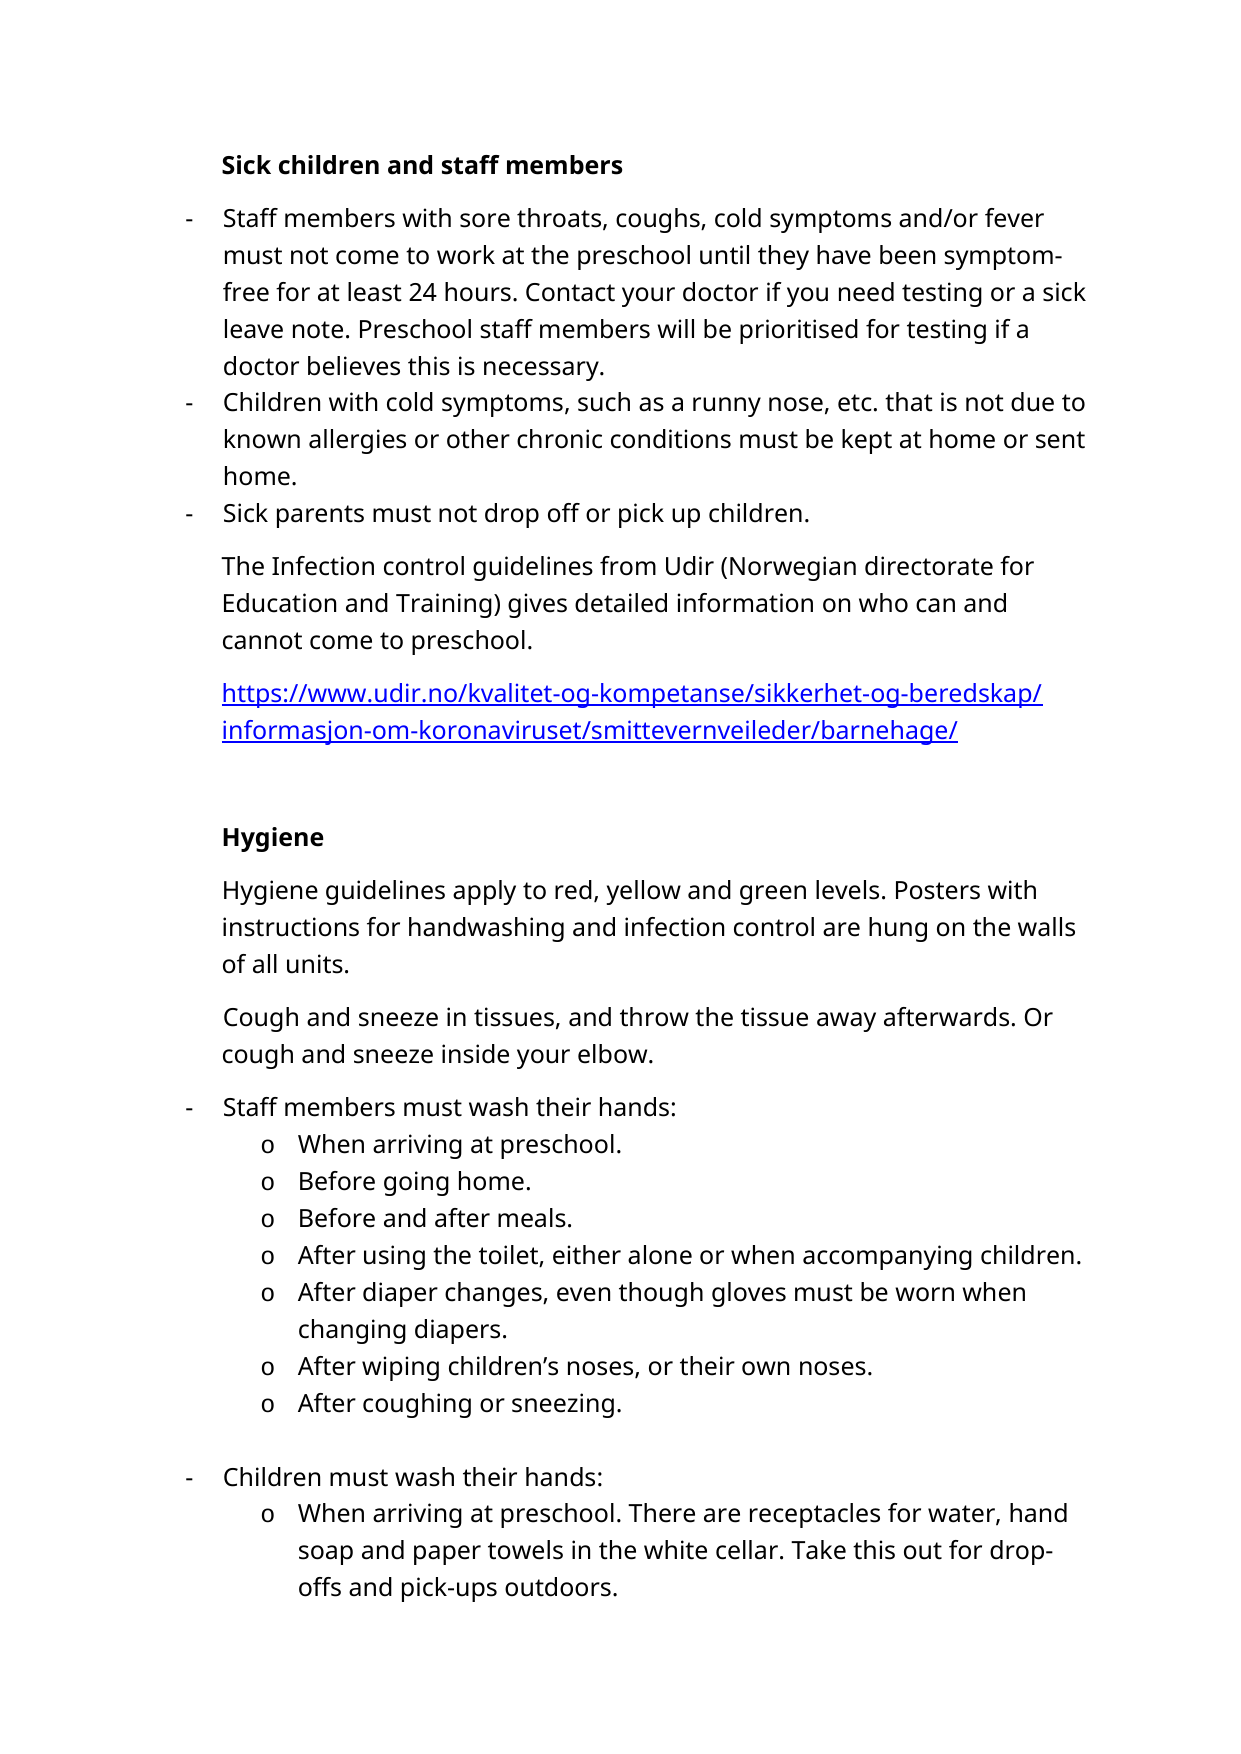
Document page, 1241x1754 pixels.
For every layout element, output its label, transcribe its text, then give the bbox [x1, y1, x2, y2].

list Staff members must wash their hands: [185, 1090, 1092, 1124]
list Before going home. [260, 1164, 1092, 1198]
list After diaper changes, even though gloves must be worn when changing diapers. [260, 1275, 1092, 1346]
list Sick parents must not drop off or pick up children. [185, 495, 1092, 529]
text Sick children and staff members [148, 148, 1092, 182]
text Hygiene guidelines apply to red, yellow and green levels. Posters with instructions for handwashing and infection control are hung on the walls of all units. [221, 873, 1092, 980]
list Children must wash their hands: [185, 1459, 1092, 1493]
list After using the toilet, either alone or when accompanying children. [260, 1238, 1092, 1272]
list When arriving at preschool. [260, 1127, 1092, 1161]
text Hygiene [221, 819, 1092, 853]
list Staff members with sore throats, coughs, cold symptoms and/or fever must not come to work at the preschool until they have been symptom-free for at least 24 hours. Contact your doctor if you need testing or a sick leave note. Preschool staff members will be prioritised for testing if a doctor believes this is necessary. [185, 201, 1092, 382]
list After wiping children’s noses, or their own noses. [260, 1348, 1092, 1383]
text Cough and sneeze in tissues, and throw the tissue away afterwards. Or cough and sneeze inside your elbow. [221, 1000, 1092, 1071]
list After coughing or sneezing. [260, 1385, 1092, 1420]
text https://www.udir.no/kvalitet-og-kompetanse/sikkerhet-og-beredskap/informasjon-om-koronaviruset/smittevernveileder/barnehage/ [221, 676, 1092, 747]
list Before and after meals. [260, 1201, 1092, 1235]
list Children with cold symptoms, such as a runny nose, etc. that is not due to known allergies or other chronic conditions must be kept at home or sent home. [185, 385, 1092, 493]
list When arriving at preschool. There are receptacles for water, hand soap and paper towels in the white cellar. Take this out for drop-offs and pick-ups outdoors. [260, 1496, 1092, 1604]
text The Infection control guidelines from Udir (Norwegian directorate for Education and Training) gives detailed information on who can and cannot come to preschool. [221, 549, 1092, 656]
